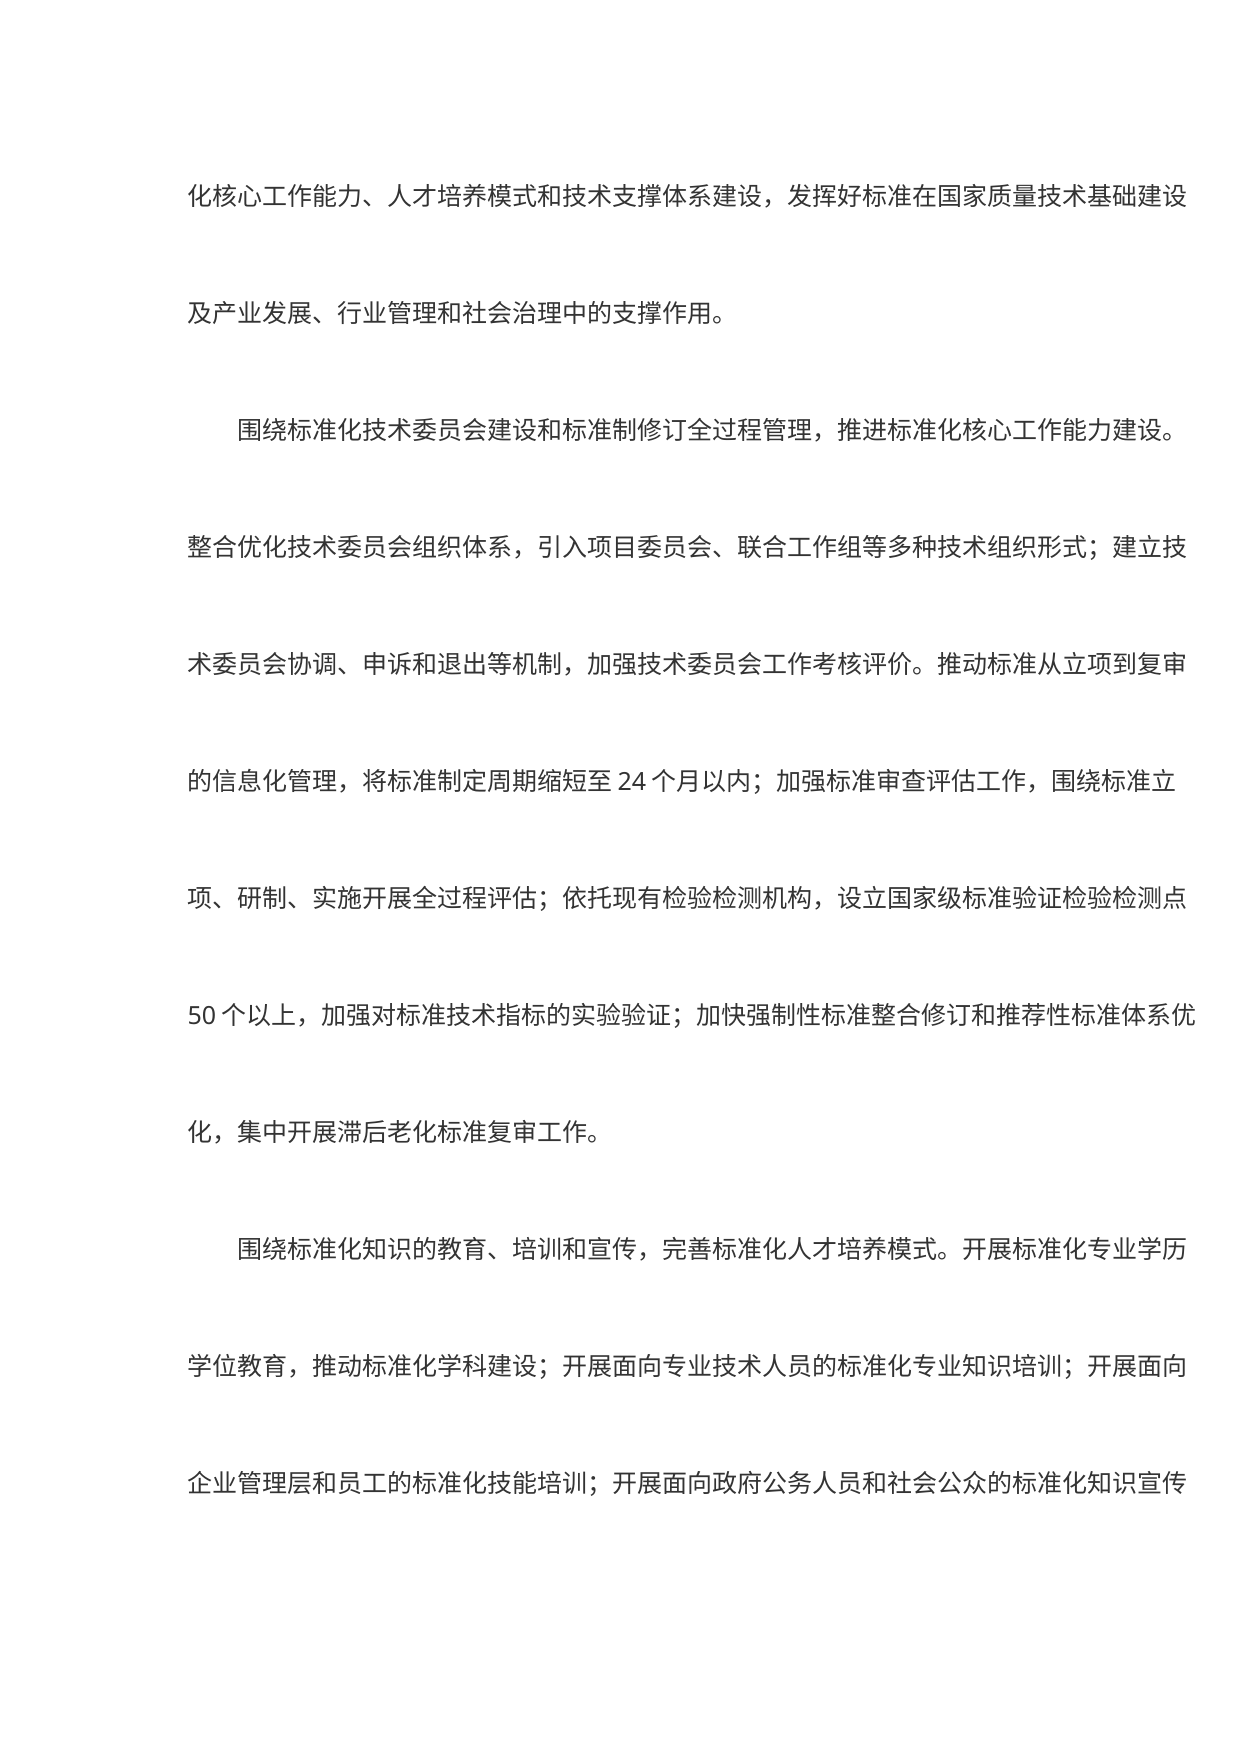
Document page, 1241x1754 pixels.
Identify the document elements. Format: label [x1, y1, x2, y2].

table_header [188, 162, 1203, 1592]
